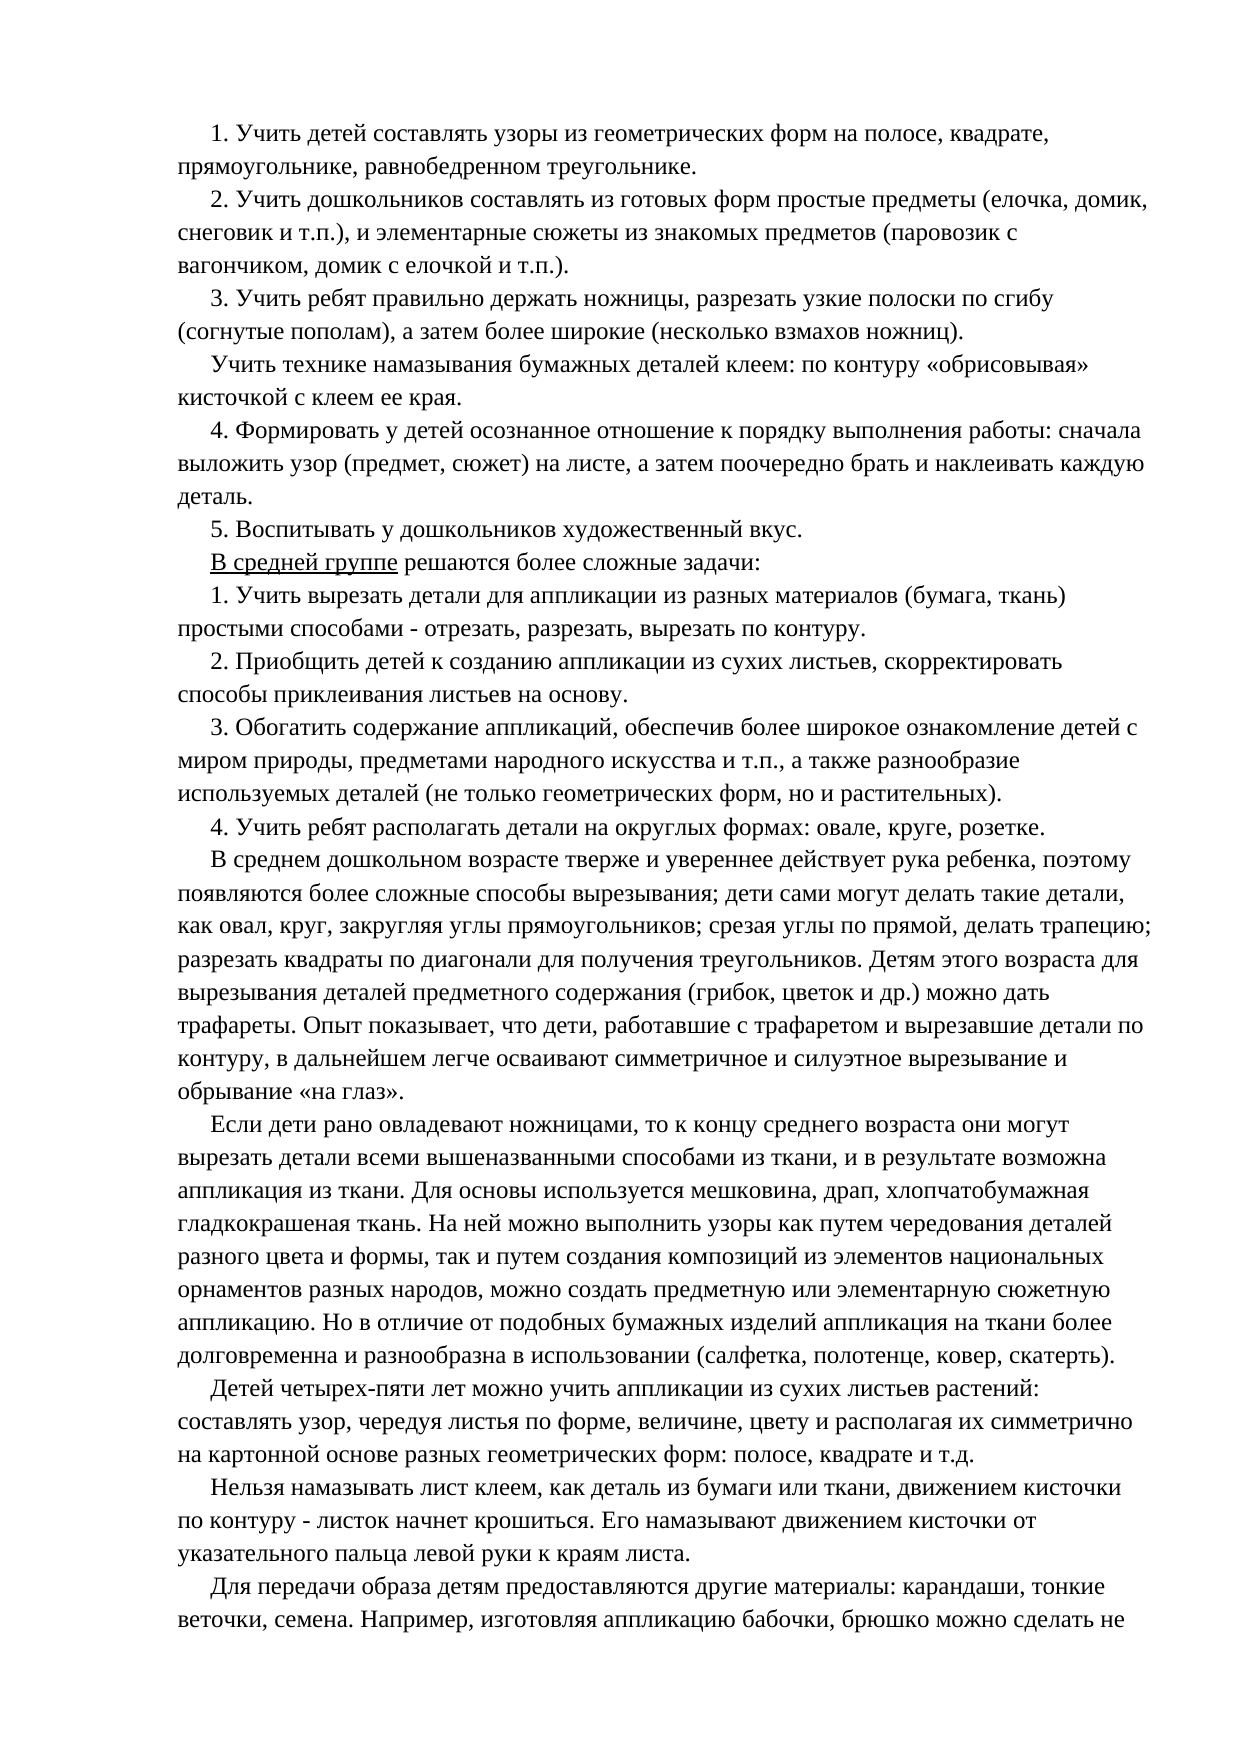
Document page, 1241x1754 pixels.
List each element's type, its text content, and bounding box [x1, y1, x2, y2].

text Учить технике намазывания бумажных деталей клеем: по контуру «обрисовывая» кисточкой с клеем ее края. [177, 349, 1152, 411]
text 3. Учить ребят правильно держать ножницы, разрезать узкие полоски по сгибу (согнутые пополам), а затем более широкие (несколько взмахов ножниц). [177, 283, 1152, 345]
text 2. Учить дошкольников составлять из готовых форм простые предметы (елочка, домик, снеговик и т.п.), и элементарные сюжеты из знакомых предметов (паровозик с вагончиком, домик с елочкой и т.п.). [177, 184, 1152, 279]
text 4. Учить ребят располагать детали на округлых формах: овале, круге, розетке. [177, 812, 1152, 840]
text 5. Воспитывать у дошкольников художественный вкус. [177, 514, 1152, 543]
text 1. Учить детей составлять узоры из геометрических форм на полосе, квадрате, прямоугольнике, равнобедренном треугольнике. [177, 118, 1152, 180]
text Нельзя намазывать лист клеем, как деталь из бумаги или ткани, движением кисточки по контуру - листок начнет крошиться. Его намазывают движением кисточки от указательного пальца левой руки к краям листа. [177, 1472, 1152, 1567]
text 4. Формировать у детей осознанное отношение к порядку выполнения работы: сначала выложить узор (предмет, сюжет) на листе, а затем поочередно брать и наклеивать каждую деталь. [177, 415, 1152, 510]
text 2. Приобщить детей к созданию аппликации из сухих листьев, скорректировать способы приклеивания листьев на основу. [177, 646, 1152, 708]
text 3. Обогатить содержание аппликаций, обеспечив более широкое ознакомление детей с миром природы, предметами народного искусства и т.п., а также разнообразие используемых деталей (не только геометрических форм, но и растительных). [177, 712, 1152, 807]
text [177, 1571, 1152, 1633]
text Если дети рано овладевают ножницами, то к концу среднего возраста они могут вырезать детали всеми вышеназванными способами из ткани, и в результате возможна аппликация из ткани. Для основы используется мешковина, драп, хлопчатобумажная гладкокрашеная ткань. На ней можно выполнить узоры как путем чередования деталей разного цвета и формы, так и путем создания композиций из элементов национальных орнаментов разных народов, можно создать предметную или элементарную сюжетную аппликацию. Но в отличие от подобных бумажных изделий аппликация на ткани более долговременна и разнообразна в использовании (салфетка, полотенце, ковер, скатерть). [177, 1109, 1152, 1369]
text В среднем дошкольном возрасте тверже и увереннее действует рука ребенка, поэтому появляются более сложные способы вырезывания; дети сами могут делать такие детали, как овал, круг, закругляя углы прямоугольников; срезая углы по прямой, делать трапецию; разрезать квадраты по диагонали для получения треугольников. Детям этого возраста для вырезывания деталей предметного содержания (грибок, цветок и др.) можно дать трафареты. Опыт показывает, что дети, работавшие с трафаретом и вырезавшие детали по контуру, в дальнейшем легче осваивают симметричное и силуэтное вырезывание и обрывание «на глаз». [177, 844, 1152, 1104]
text 1. Учить вырезать детали для аппликации из разных материалов (бумага, ткань) простыми способами - отрезать, разрезать, вырезать по контуру. [177, 580, 1152, 642]
text В средней группе решаются более сложные задачи: [177, 547, 1152, 576]
text Детей четырех-пяти лет можно учить аппликации из сухих листьев растений: составлять узор, чередуя листья по форме, величине, цвету и располагая их симметрично на картонной основе разных геометрических форм: полосе, квадрате и т.д. [177, 1373, 1152, 1468]
